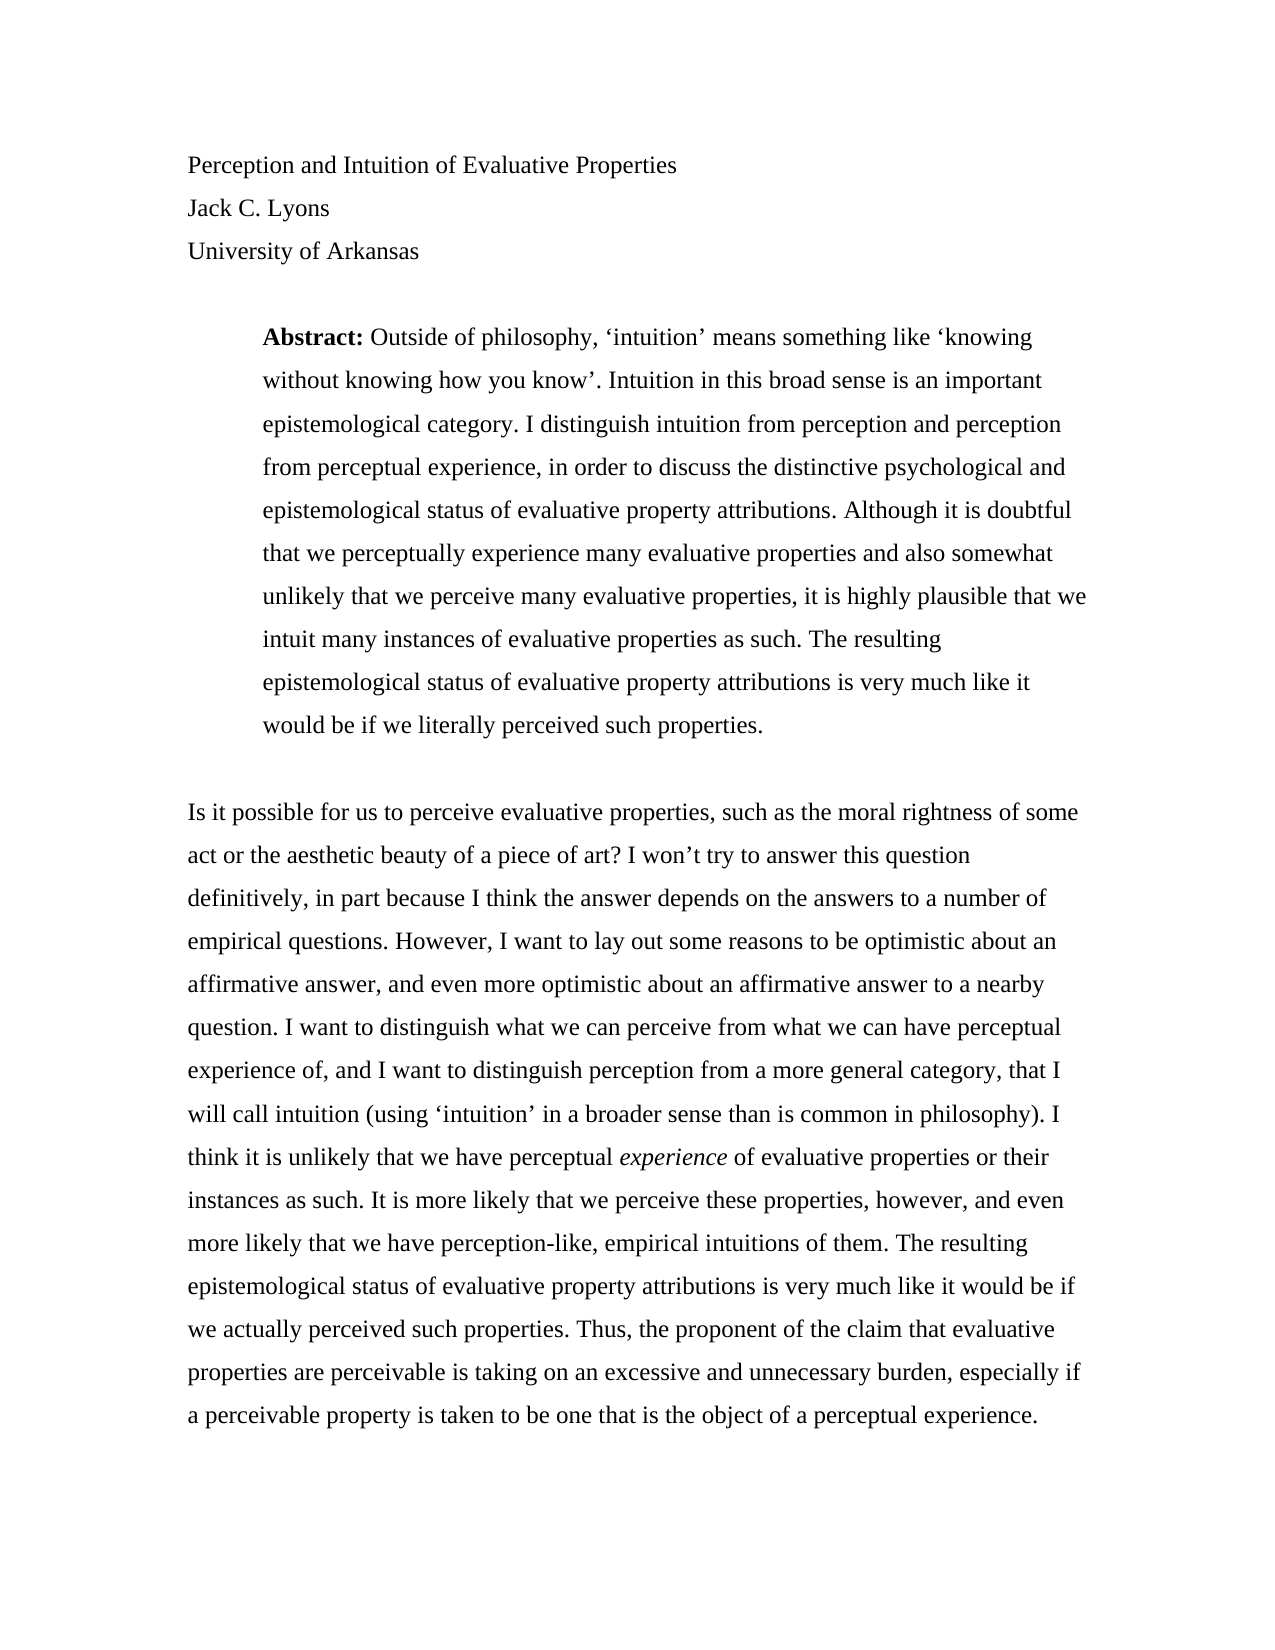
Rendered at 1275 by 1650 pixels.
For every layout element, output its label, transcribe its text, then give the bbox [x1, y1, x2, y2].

text University of Arkansas [187, 236, 1087, 265]
text Abstract: Outside of philosophy, ‘intuition’ means something like ‘knowing without knowing how you know’. Intuition in this broad sense is an important epistemological category. I distinguish intuition from perception and perception from perceptual experience, in order to discuss the distinctive psychological and epistemological status of evaluative property attributions. Although it is doubtful that we perceptually experience many evaluative properties and also somewhat unlikely that we perceive many evaluative properties, it is highly plausible that we intuit many instances of evaluative properties as such. The resulting epistemological status of evaluative property attributions is very much like it would be if we literally perceived such properties. [262, 322, 1087, 739]
text Jack C. Lyons [187, 193, 1087, 222]
text Is it possible for us to perceive evaluative properties, such as the moral rightness of some act or the aesthetic beauty of a piece of art? I won’t try to answer this question definitively, in part because I think the answer depends on the answers to a number of empirical questions. However, I want to lay out some reasons to be optimistic about an affirmative answer, and even more optimistic about an affirmative answer to a nearby question. I want to distinguish what we can perceive from what we can have perceptual experience of, and I want to distinguish perception from a more general category, that I will call intuition (using ‘intuition’ in a broader sense than is common in philosophy). I think it is unlikely that we have perceptual experience of evaluative properties or their instances as such. It is more likely that we perceive these properties, however, and even more likely that we have perception-like, empirical intuitions of them. The resulting epistemological status of evaluative property attributions is very much like it would be if we actually perceived such properties. Thus, the proponent of the claim that evaluative properties are perceivable is taking on an excessive and unnecessary burden, especially if a perceivable property is taken to be one that is the object of a perceptual experience. [187, 797, 1087, 1429]
text Perception and Intuition of Evaluative Properties [187, 150, 1087, 179]
